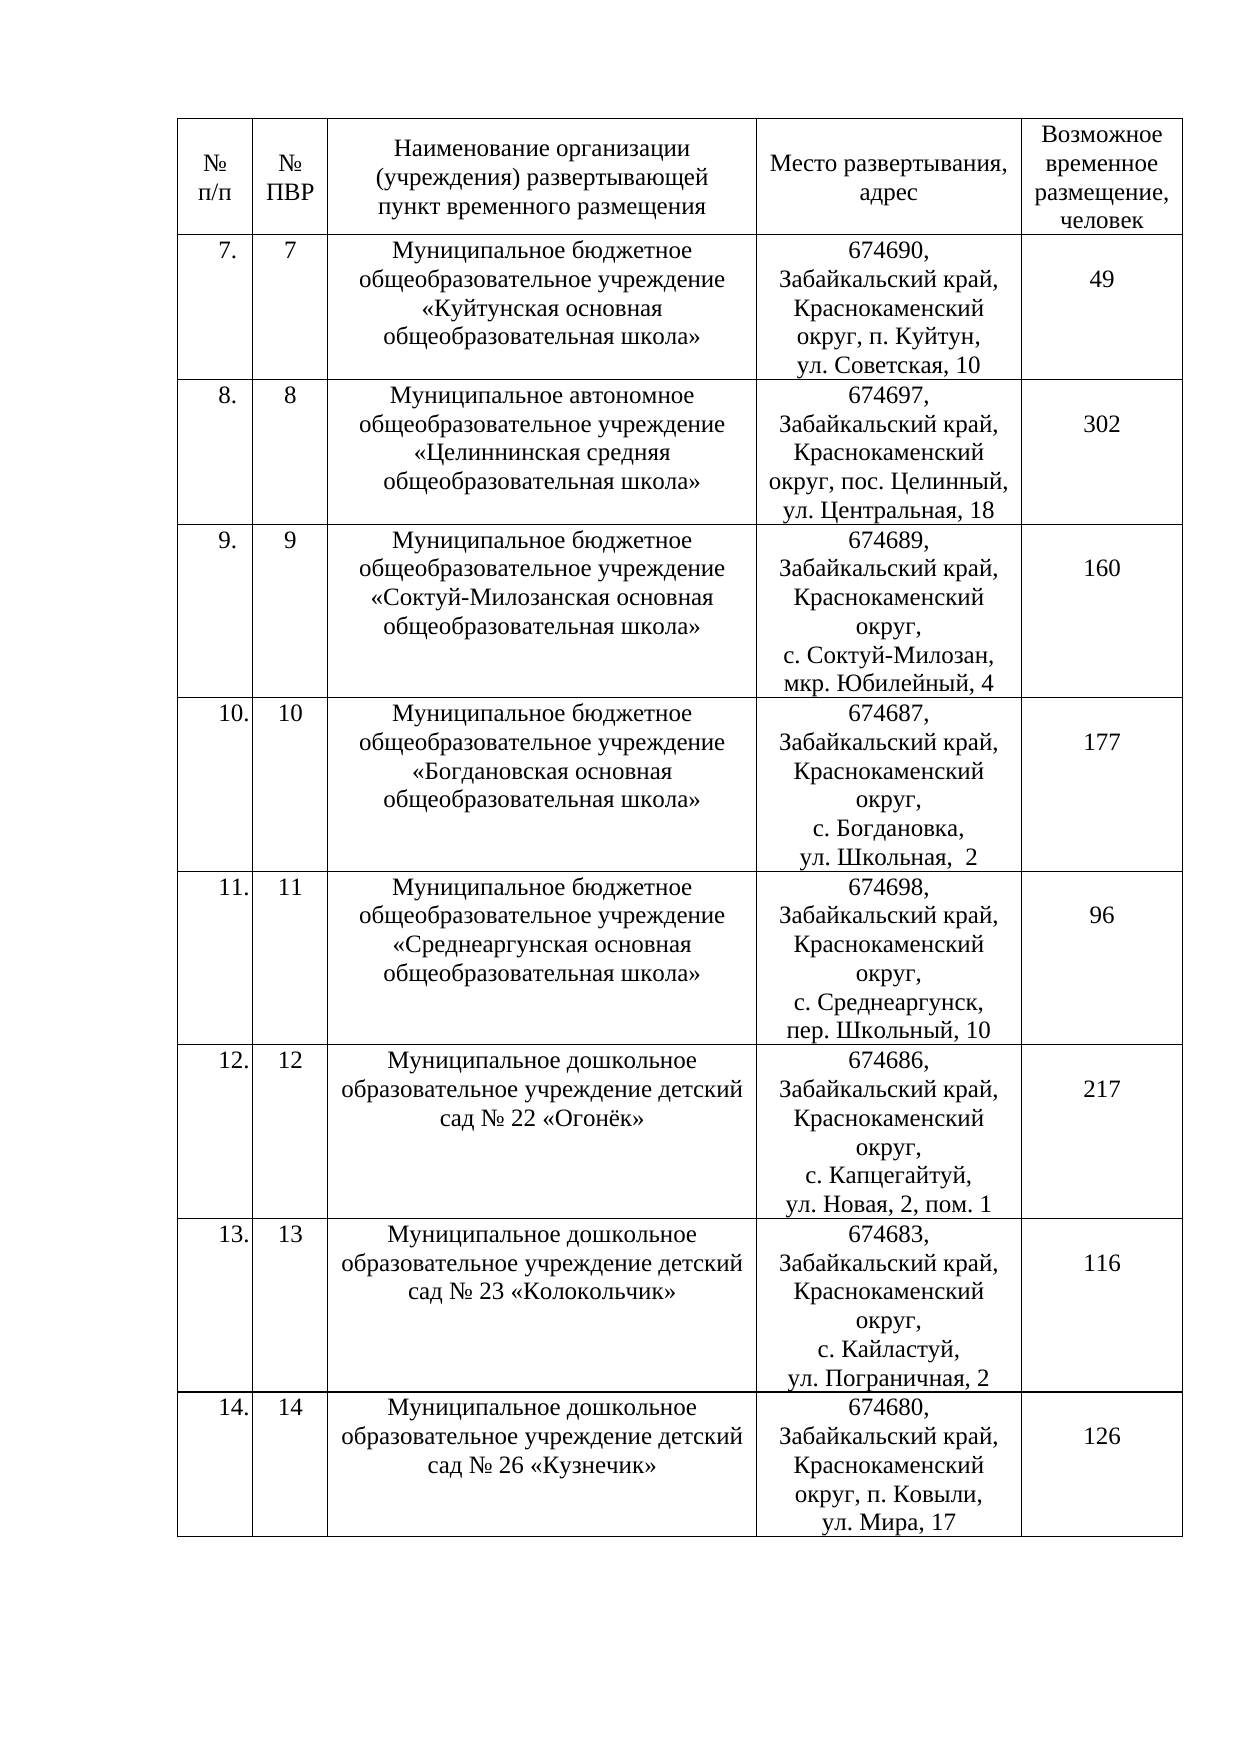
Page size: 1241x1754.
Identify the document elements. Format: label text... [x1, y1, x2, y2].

table_header Место развертывания, адрес [757, 119, 1021, 234]
table_cell 13 [253, 1219, 327, 1391]
table_cell 674683, Забайкальский край, Краснокаменский округ, с. Кайластуй, ул. Пограничная, 2 [757, 1219, 1021, 1391]
table_cell 126 [1022, 1393, 1182, 1536]
table_cell 10 [253, 698, 327, 871]
table_cell 11 [253, 872, 327, 1044]
table_cell 96 [1022, 872, 1182, 1044]
table_cell 674686, Забайкальский край, Краснокаменский округ, с. Капцегайтуй, ул. Новая, 2, пом. 1 [757, 1045, 1021, 1218]
table_cell 217 [1022, 1045, 1182, 1218]
table_header Наименование организации (учреждения) развертывающей пункт временного размещения [328, 119, 756, 234]
table_cell [178, 380, 252, 524]
table_cell [178, 872, 252, 1044]
table_cell 674698, Забайкальский край, Краснокаменский округ, с. Среднеаргунск, пер. Школьный, 10 [757, 872, 1021, 1044]
table_cell 9 [253, 525, 327, 697]
table_cell 14 [253, 1393, 327, 1536]
table_header Возможное временное размещение, человек [1022, 119, 1182, 234]
table_cell Муниципальное бюджетное общеобразовательное учреждение «Среднеаргунская основная общеобразовательная школа» [328, 872, 756, 1044]
table_cell Муниципальное бюджетное общеобразовательное учреждение «Соктуй-Милозанская основная общеобразовательная школа» [328, 525, 756, 697]
table_cell 8 [253, 380, 327, 524]
table_cell [178, 1045, 252, 1218]
table_cell 12 [253, 1045, 327, 1218]
table_cell Муниципальное дошкольное образовательное учреждение детский сад № 23 «Колокольчик» [328, 1219, 756, 1391]
table_header № ПВР [253, 119, 327, 234]
table_cell Муниципальное дошкольное образовательное учреждение детский сад № 22 «Огонёк» [328, 1045, 756, 1218]
table_cell 177 [1022, 698, 1182, 871]
table_cell Муниципальное бюджетное общеобразовательное учреждение «Богдановская основная общеобразовательная школа» [328, 698, 756, 871]
table_cell Муниципальное автономное общеобразовательное учреждение «Целиннинская средняя общеобразовательная школа» [328, 380, 756, 524]
table_cell [178, 525, 252, 697]
table_cell 49 [1022, 235, 1182, 379]
table_cell 674689, Забайкальский край, Краснокаменский округ, с. Соктуй-Милозан, мкр. Юбилейный, 4 [757, 525, 1021, 697]
table_cell 116 [1022, 1219, 1182, 1391]
table_cell [178, 698, 252, 871]
table_cell Муниципальное дошкольное образовательное учреждение детский сад № 26 «Кузнечик» [328, 1393, 756, 1536]
table_header № п/п [178, 119, 252, 234]
table_cell [178, 235, 252, 379]
table_cell [178, 1219, 252, 1391]
table_cell 674690, Забайкальский край, Краснокаменский округ, п. Куйтун, ул. Советская, 10 [757, 235, 1021, 379]
table_cell 674680, Забайкальский край, Краснокаменский округ, п. Ковыли, ул. Мира, 17 [757, 1393, 1021, 1536]
table_cell 674697, Забайкальский край, Краснокаменский округ, пос. Целинный, ул. Центральная, 18 [757, 380, 1021, 524]
table_cell 302 [1022, 380, 1182, 524]
table_cell 674687, Забайкальский край, Краснокаменский округ, с. Богдановка, ул. Школьная, 2 [757, 698, 1021, 871]
table_cell Муниципальное бюджетное общеобразовательное учреждение «Куйтунская основная общеобразовательная школа» [328, 235, 756, 379]
table_cell 7 [253, 235, 327, 379]
table_cell 160 [1022, 525, 1182, 697]
table_cell [178, 1393, 252, 1536]
